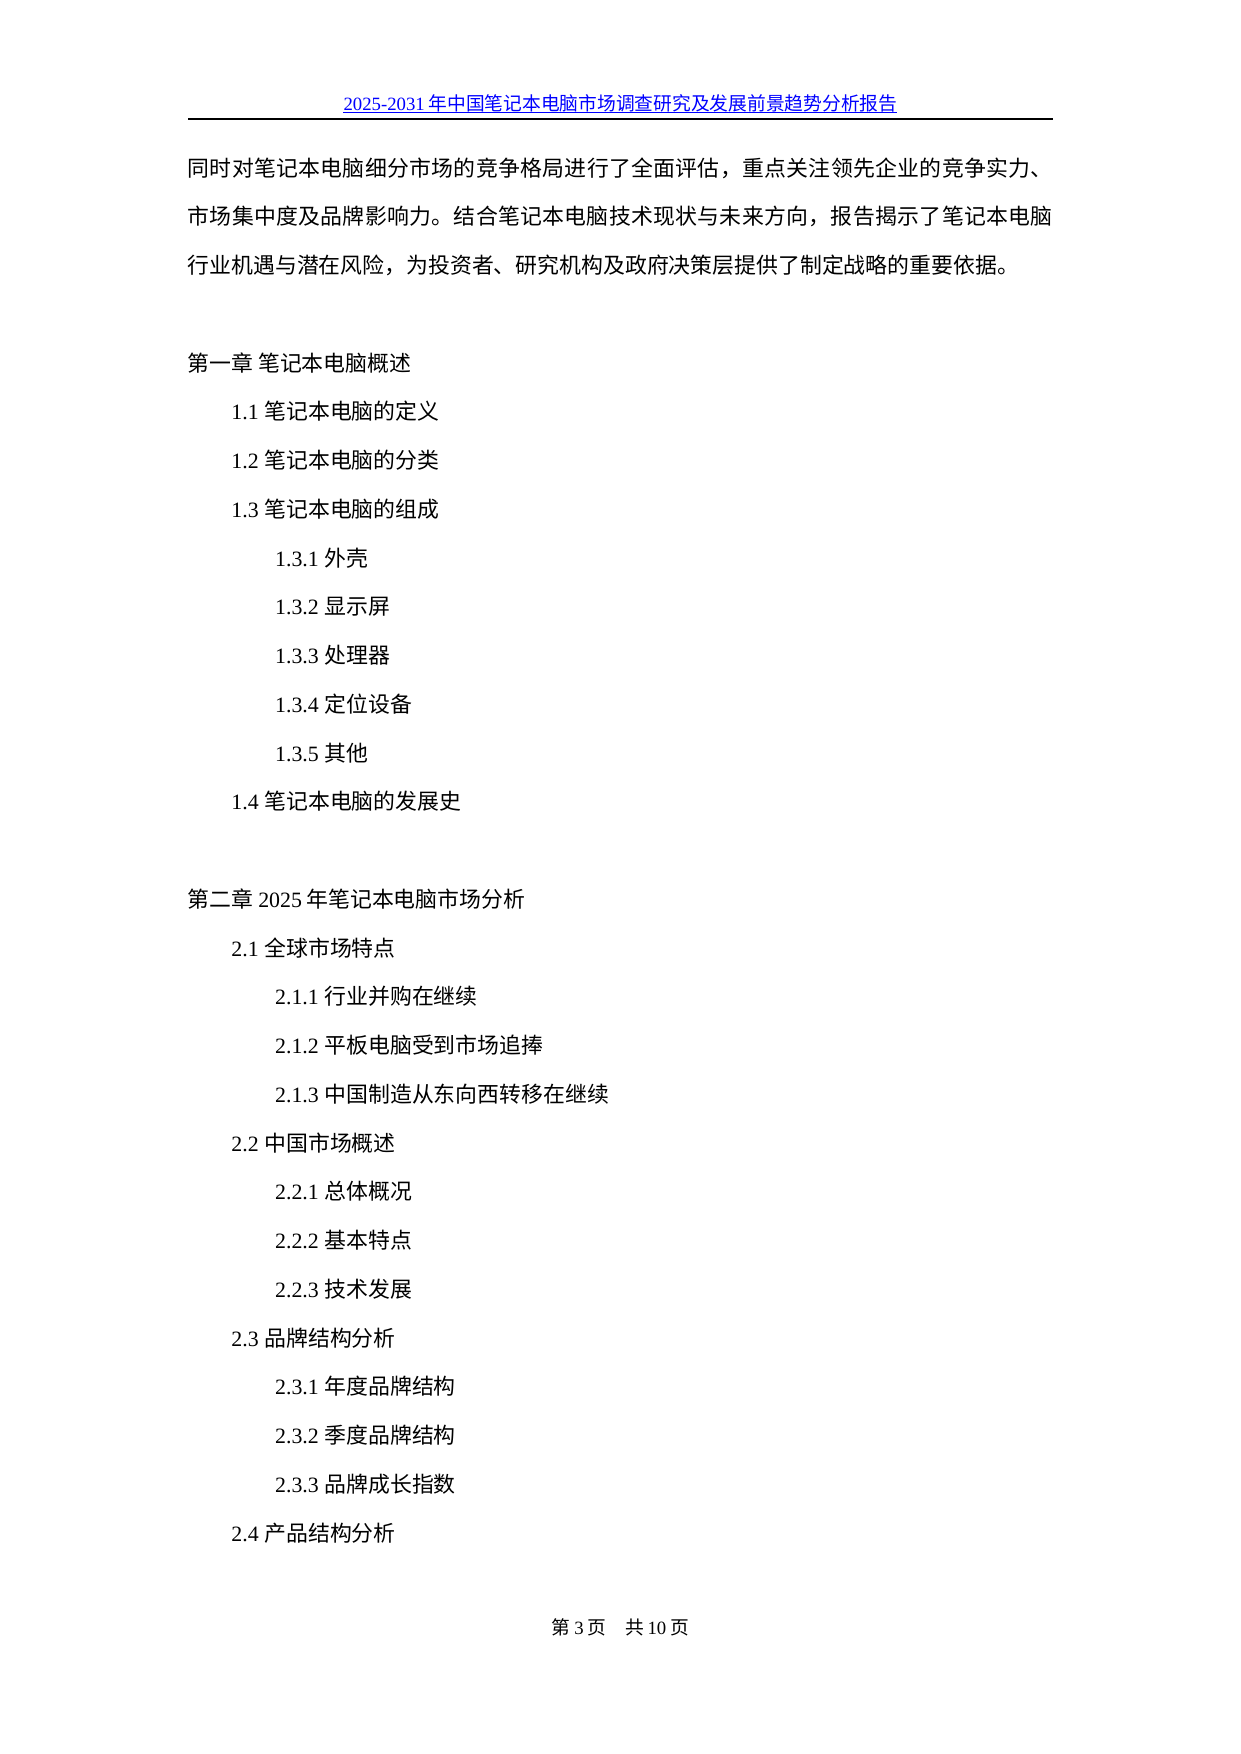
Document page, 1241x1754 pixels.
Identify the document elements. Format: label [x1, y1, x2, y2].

text [187, 150, 1053, 1548]
